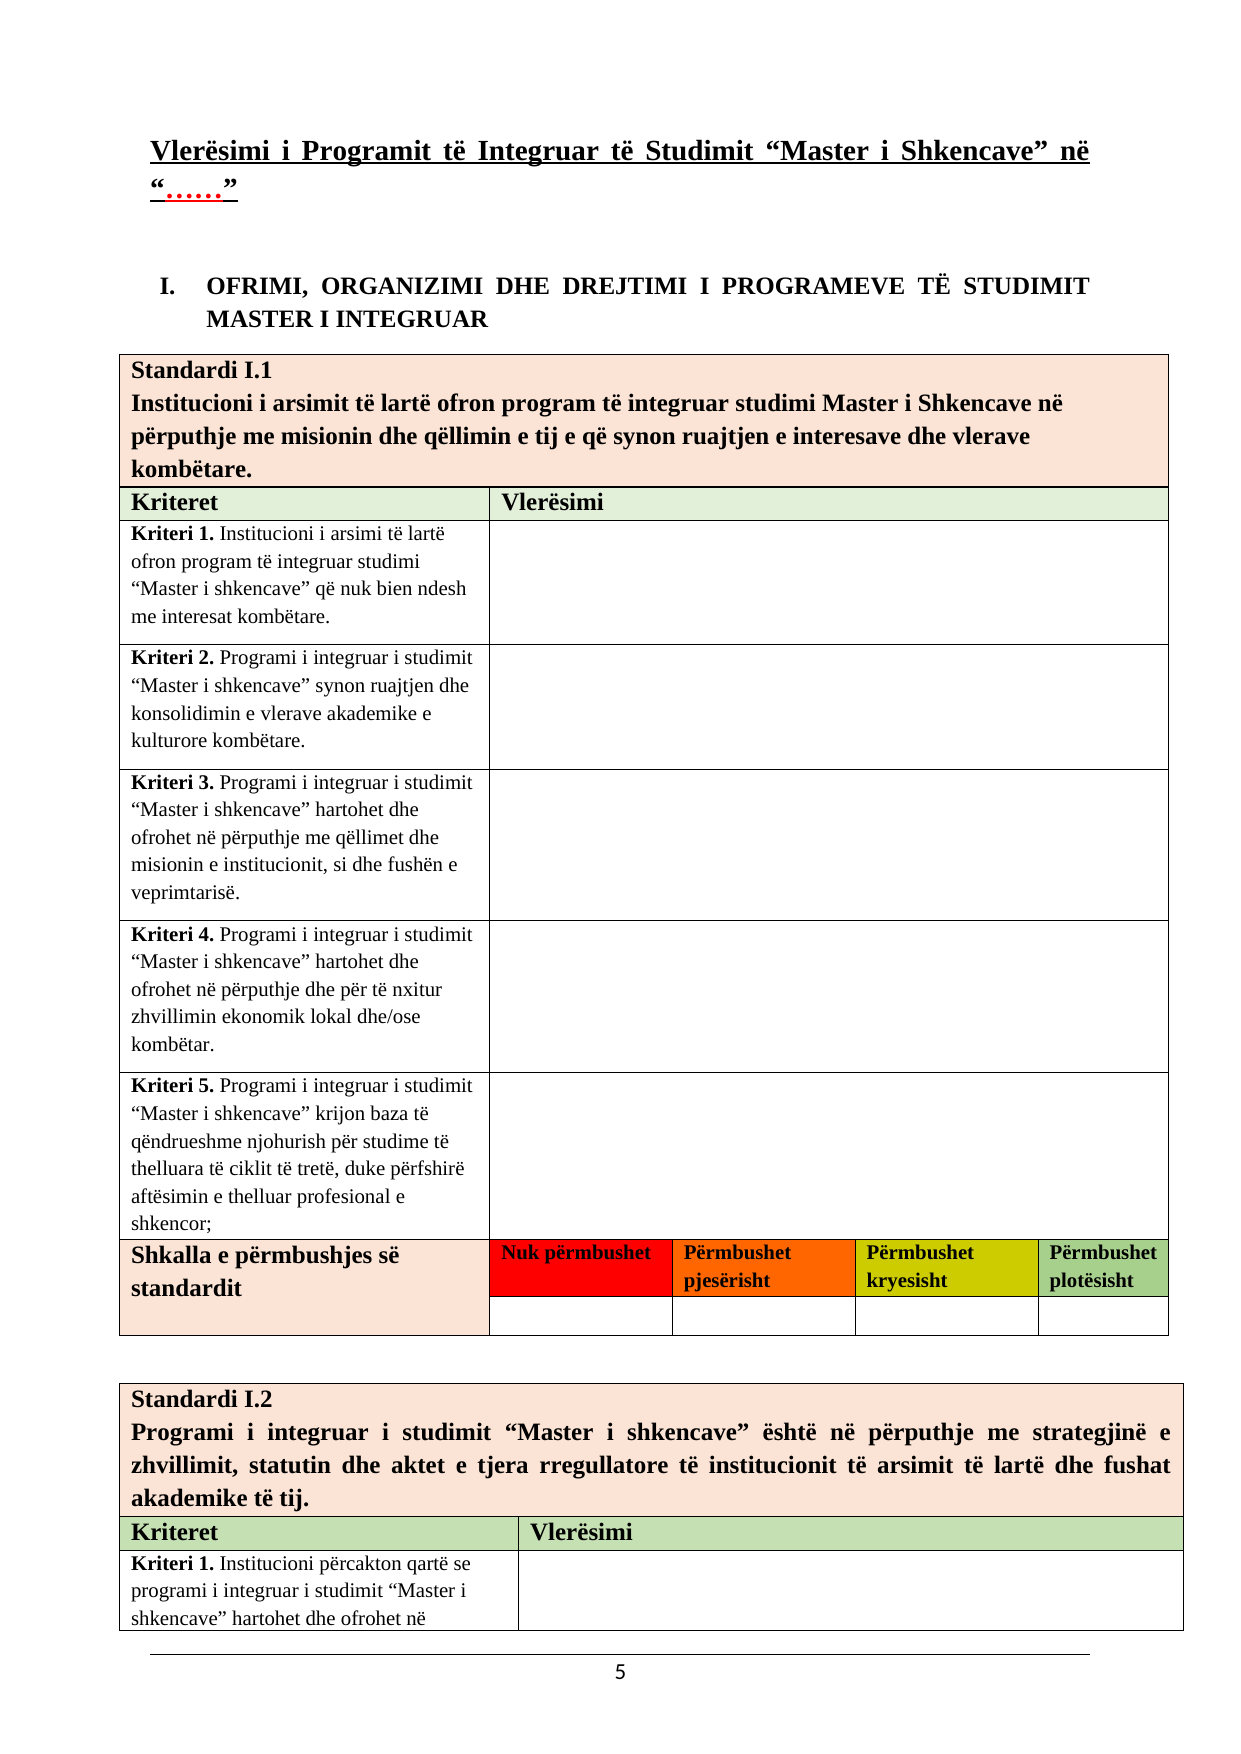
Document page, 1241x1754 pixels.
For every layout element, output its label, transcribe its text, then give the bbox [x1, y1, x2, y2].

table_cell [490, 1297, 672, 1335]
table_cell [490, 521, 1168, 644]
table_cell Vlerësimi [519, 1517, 1183, 1550]
text Vlerësimi i Programit të Integruar të Studimit “Master i Shkencave” në “……” [150, 133, 1090, 162]
table_cell Kriteret [120, 1517, 518, 1550]
table_header Standardi I.1 Institucioni i arsimit të lartë ofron program të integruar studimi Master i Shkencave në përputhje me misionin dhe qëllimin e tij e që synon ruajtjen e interesave dhe vlerave kombëtare. [120, 355, 1168, 486]
table_cell [490, 770, 1168, 920]
table_cell Vlerësimi [490, 488, 1168, 520]
table_cell Përmbushet kryesisht [856, 1240, 1038, 1296]
table_cell [490, 645, 1168, 768]
table_cell Shkalla e përmbushjes së standardit [120, 1240, 489, 1335]
table_cell Kriteri 4. Programi i integruar i studimit “Master i shkencave” hartohet dhe ofrohet në përputhje dhe për të nxitur zhvillimin ekonomik lokal dhe/ose kombëtar. [120, 921, 489, 1072]
list OFRIMI, Organizimi DHE drejtimi i programeve të studIMIT MASTER I INTEGRUAR [159, 271, 1090, 333]
table_cell Kriteri 1. Institucioni i arsimi të lartë ofron program të integruar studimi “Master i shkencave” që nuk bien ndesh me interesat kombëtare. [120, 521, 489, 644]
table_cell [519, 1551, 1183, 1630]
table_cell [490, 1073, 1168, 1239]
text Vlerësimi i Programit të Integruar të Studimit “Master i Shkencave” në “……” [150, 164, 1090, 205]
table_cell Nuk përmbushet [490, 1240, 672, 1296]
table_cell [1039, 1297, 1168, 1335]
table_cell [673, 1297, 855, 1335]
table_cell [856, 1297, 1038, 1335]
table_cell Kriteri 5. Programi i integruar i studimit “Master i shkencave” krijon baza të qëndrueshme njohurish për studime të thelluara të ciklit të tretë, duke përfshirë aftësimin e thelluar profesional e shkencor; [120, 1073, 489, 1239]
table_header Standardi I.2 Programi i integruar i studimit “Master i shkencave” është në përputhje me strategjinë e zhvillimit, statutin dhe aktet e tjera rregullatore të institucionit të arsimit të lartë dhe fushat akademike të tij. [120, 1384, 1183, 1516]
table_cell Kriteri 2. Programi i integruar i studimit “Master i shkencave” synon ruajtjen dhe konsolidimin e vlerave akademike e kulturore kombëtare. [120, 645, 489, 768]
table_cell Kriteri 3. Programi i integruar i studimit “Master i shkencave” hartohet dhe ofrohet në përputhje me qëllimet dhe misionin e institucionit, si dhe fushën e veprimtarisë. [120, 770, 489, 920]
table_cell [490, 921, 1168, 1072]
table_cell Përmbushet pjesërisht [673, 1240, 855, 1296]
table_cell Kriteret [120, 488, 489, 520]
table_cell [120, 1551, 518, 1630]
table_cell Përmbushet plotësisht [1039, 1240, 1168, 1296]
